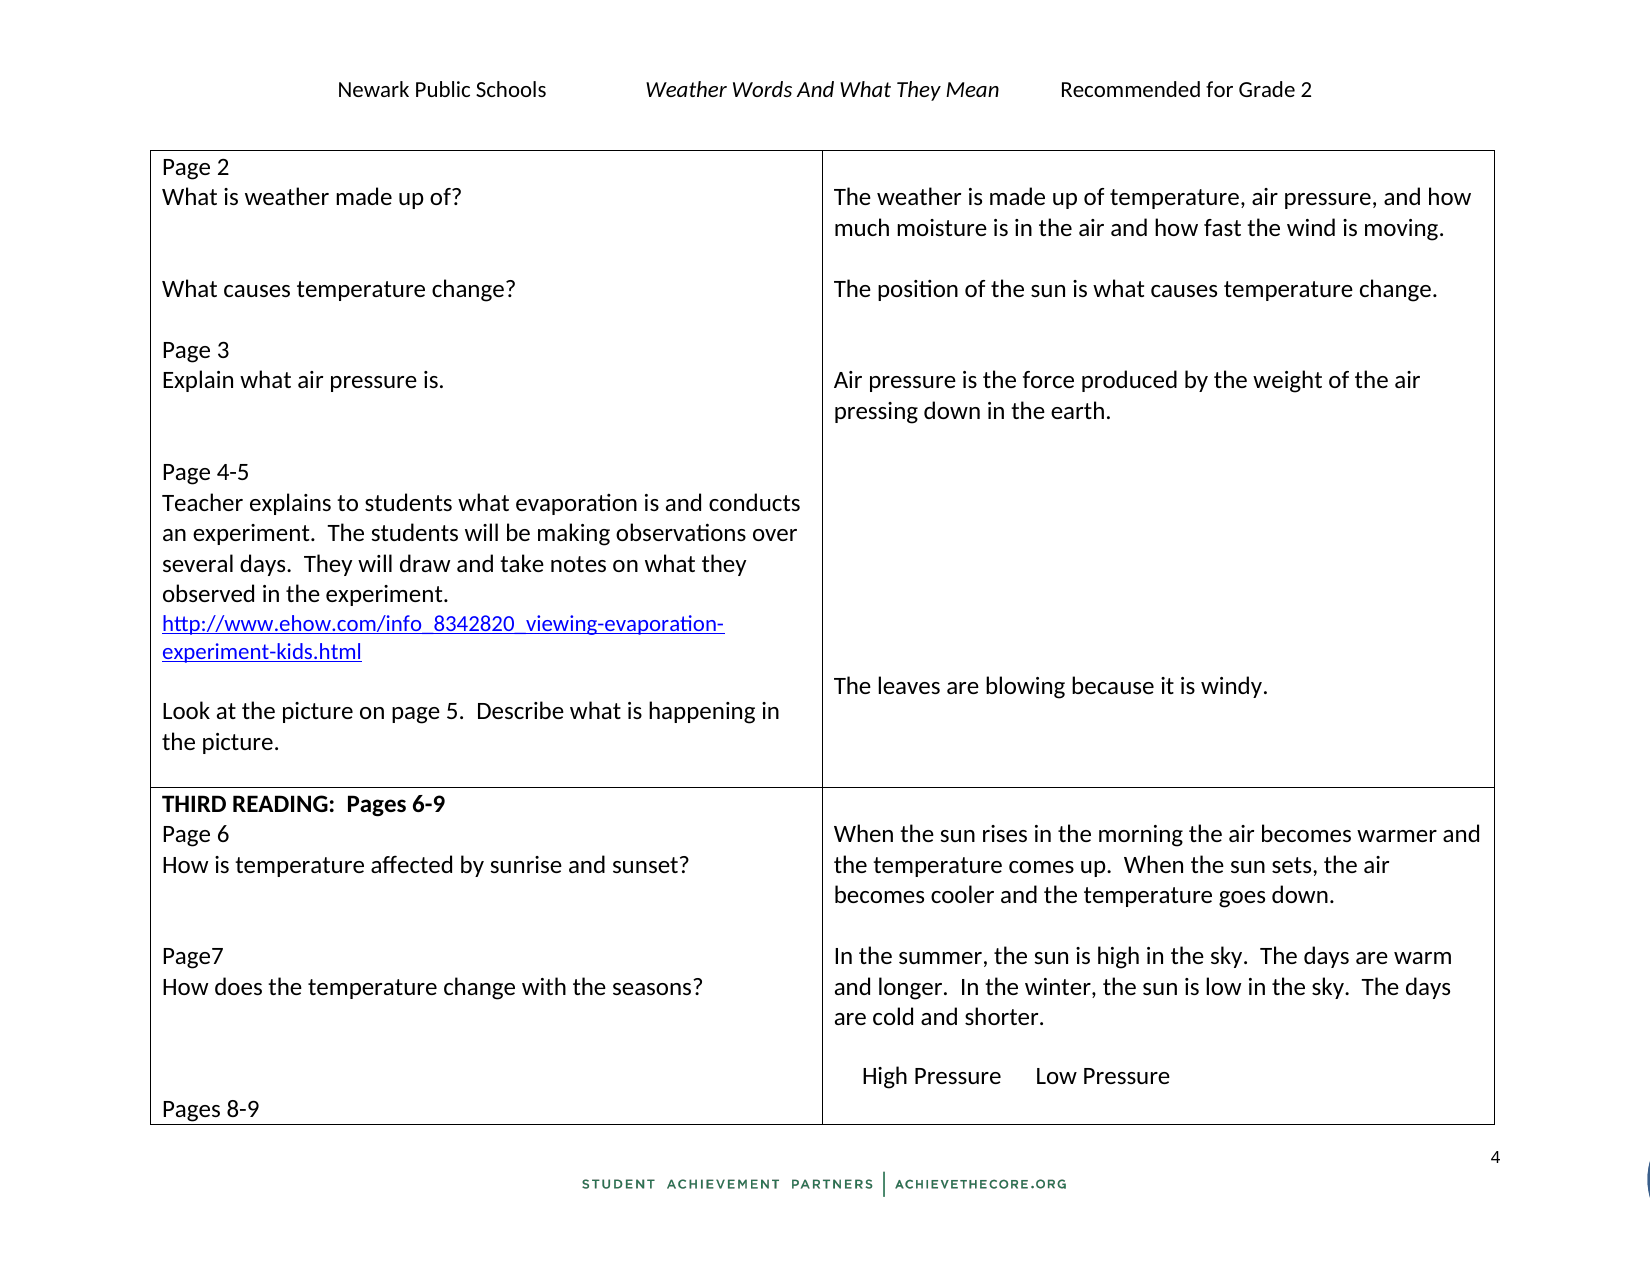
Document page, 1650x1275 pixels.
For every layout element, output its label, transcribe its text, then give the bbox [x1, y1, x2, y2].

picture [571, 1168, 1079, 1200]
